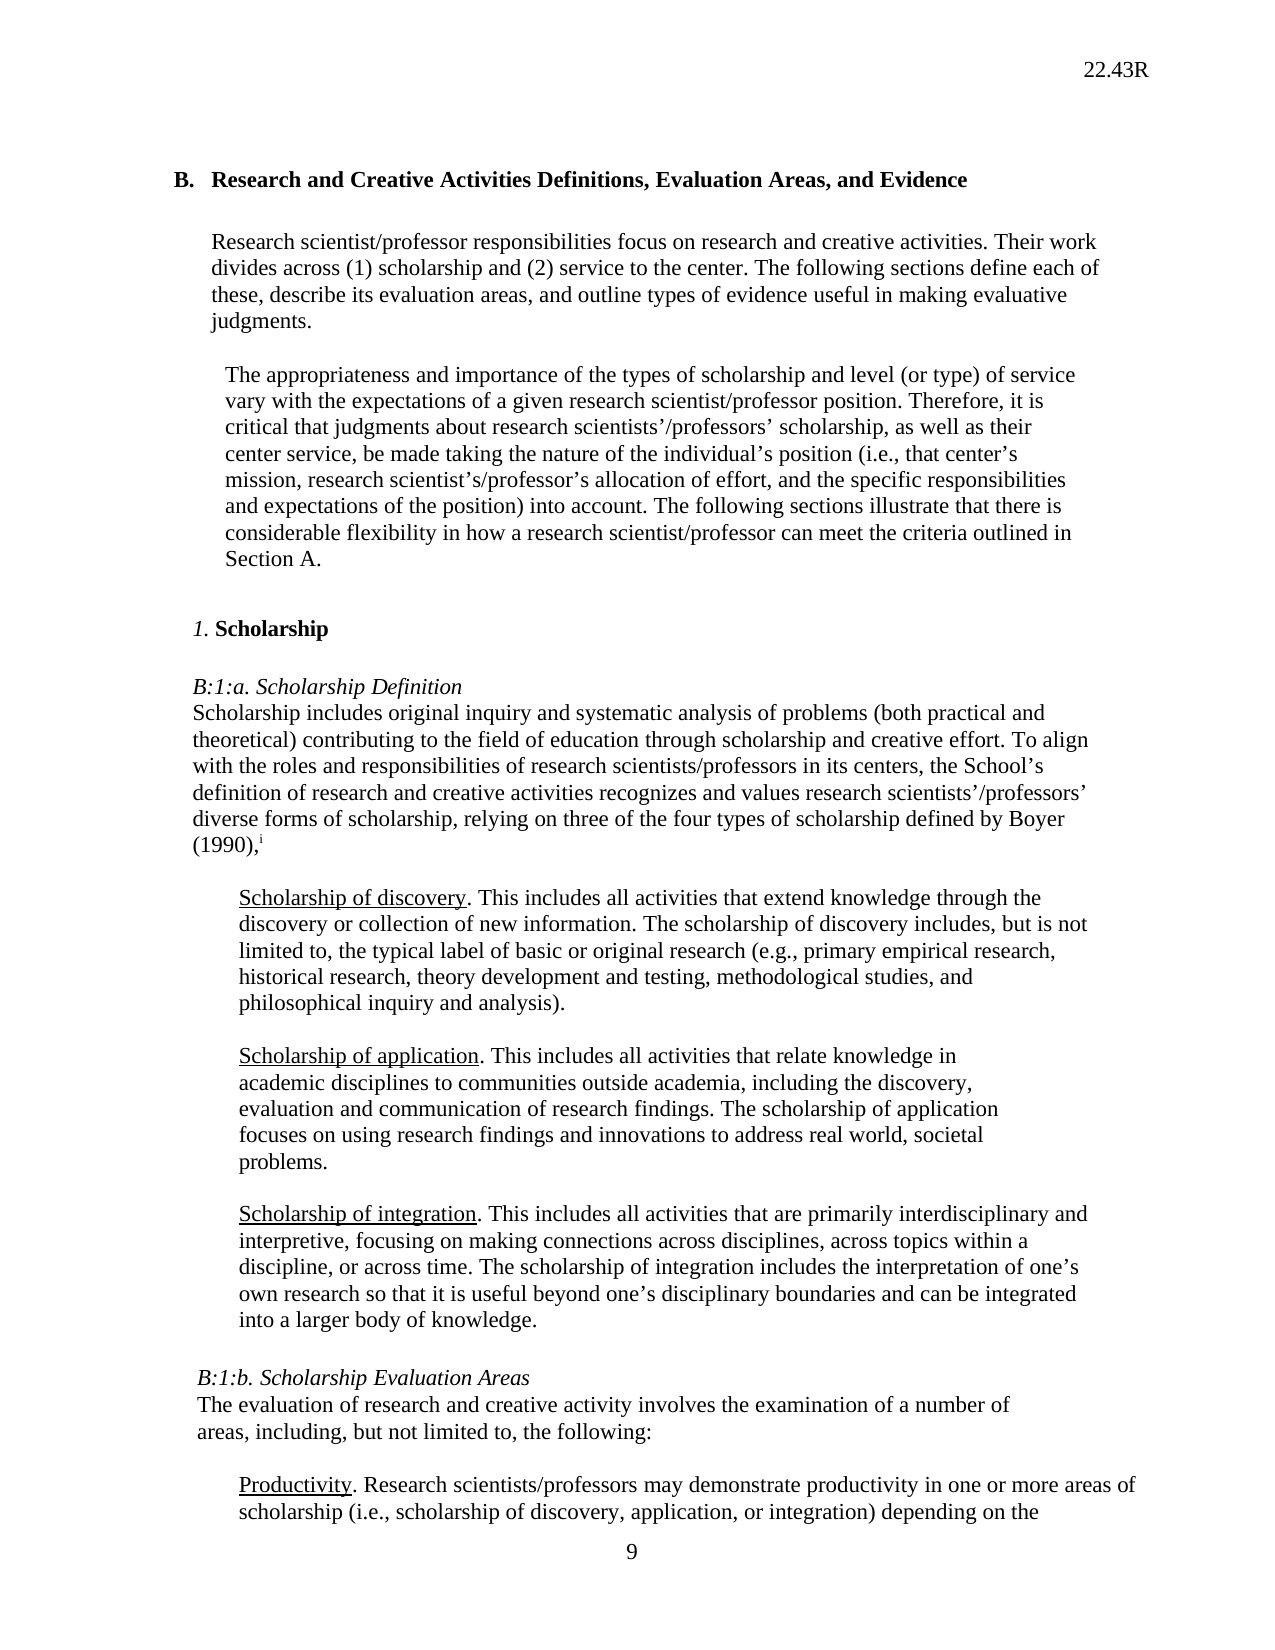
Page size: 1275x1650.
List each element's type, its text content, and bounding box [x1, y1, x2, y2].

text B:1:a. Scholarship Definition [192, 673, 1137, 699]
text B:1:b. Scholarship Evaluation Areas [197, 1363, 1137, 1390]
text Scholarship includes original inquiry and systematic analysis of problems (both practical and theoretical) contributing to the field of education through scholarship and creative effort. To align with the roles and responsibilities of research scientists/professors in its centers, the School’s definition of research and creative activities recognizes and values research scientists’/professors’ diverse forms of scholarship, relying on three of the four types of scholarship defined by Boyer (1990),i [192, 699, 1094, 858]
text Scholarship of integration. This includes all activities that are primarily interdisciplinary and interpretive, focusing on making connections across disciplines, across topics within a discipline, or across time. The scholarship of integration includes the interpretation of one’s own research so that it is useful beyond one’s disciplinary boundaries and can be integrated into a larger body of knowledge. [238, 1201, 1094, 1332]
text Productivity. Research scientists/professors may demonstrate productivity in one or more areas of [238, 1471, 1137, 1498]
subtitle Research and Creative Activities Definitions, Evaluation Areas, and Evidence [173, 166, 1137, 192]
text The appropriateness and importance of the types of scholarship and level (or type) of service vary with the expectations of a given research scientist/professor position. Therefore, it is critical that judgments about research scientists’/professors’ scholarship, as well as their center service, be made taking the nature of the individual’s position (i.e., that center’s mission, research scientist’s/professor’s allocation of effort, and the specific responsibilities and expectations of the position) into account. The following sections illustrate that there is considerable flexibility in how a research scientist/professor can meet the criteria outlined in Section A. [225, 361, 1081, 571]
text The evaluation of research and creative activity involves the examination of a number of areas, including, but not limited to, the following: [197, 1391, 1052, 1444]
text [238, 1498, 1094, 1524]
subtitle Scholarship [192, 615, 1137, 642]
text Scholarship of discovery. This includes all activities that extend knowledge through the discovery or collection of new information. The scholarship of discovery includes, but is not limited to, the typical label of basic or original research (e.g., primary empirical research, historical research, theory development and testing, methodological studies, and philosophical inquiry and analysis). [238, 884, 1095, 1016]
text Research scientist/professor responsibilities focus on research and creative activities. Their work divides across (1) scholarship and (2) service to the center. The following sections define each of these, describe its evaluation areas, and outline types of evidence useful in making evaluative judgments. [211, 228, 1117, 333]
text Scholarship of application. This includes all activities that relate knowledge in academic disciplines to communities outside academia, including the discovery, evaluation and communication of research findings. The scholarship of application focuses on using research findings and innovations to address real world, societal problems. [238, 1042, 1024, 1174]
